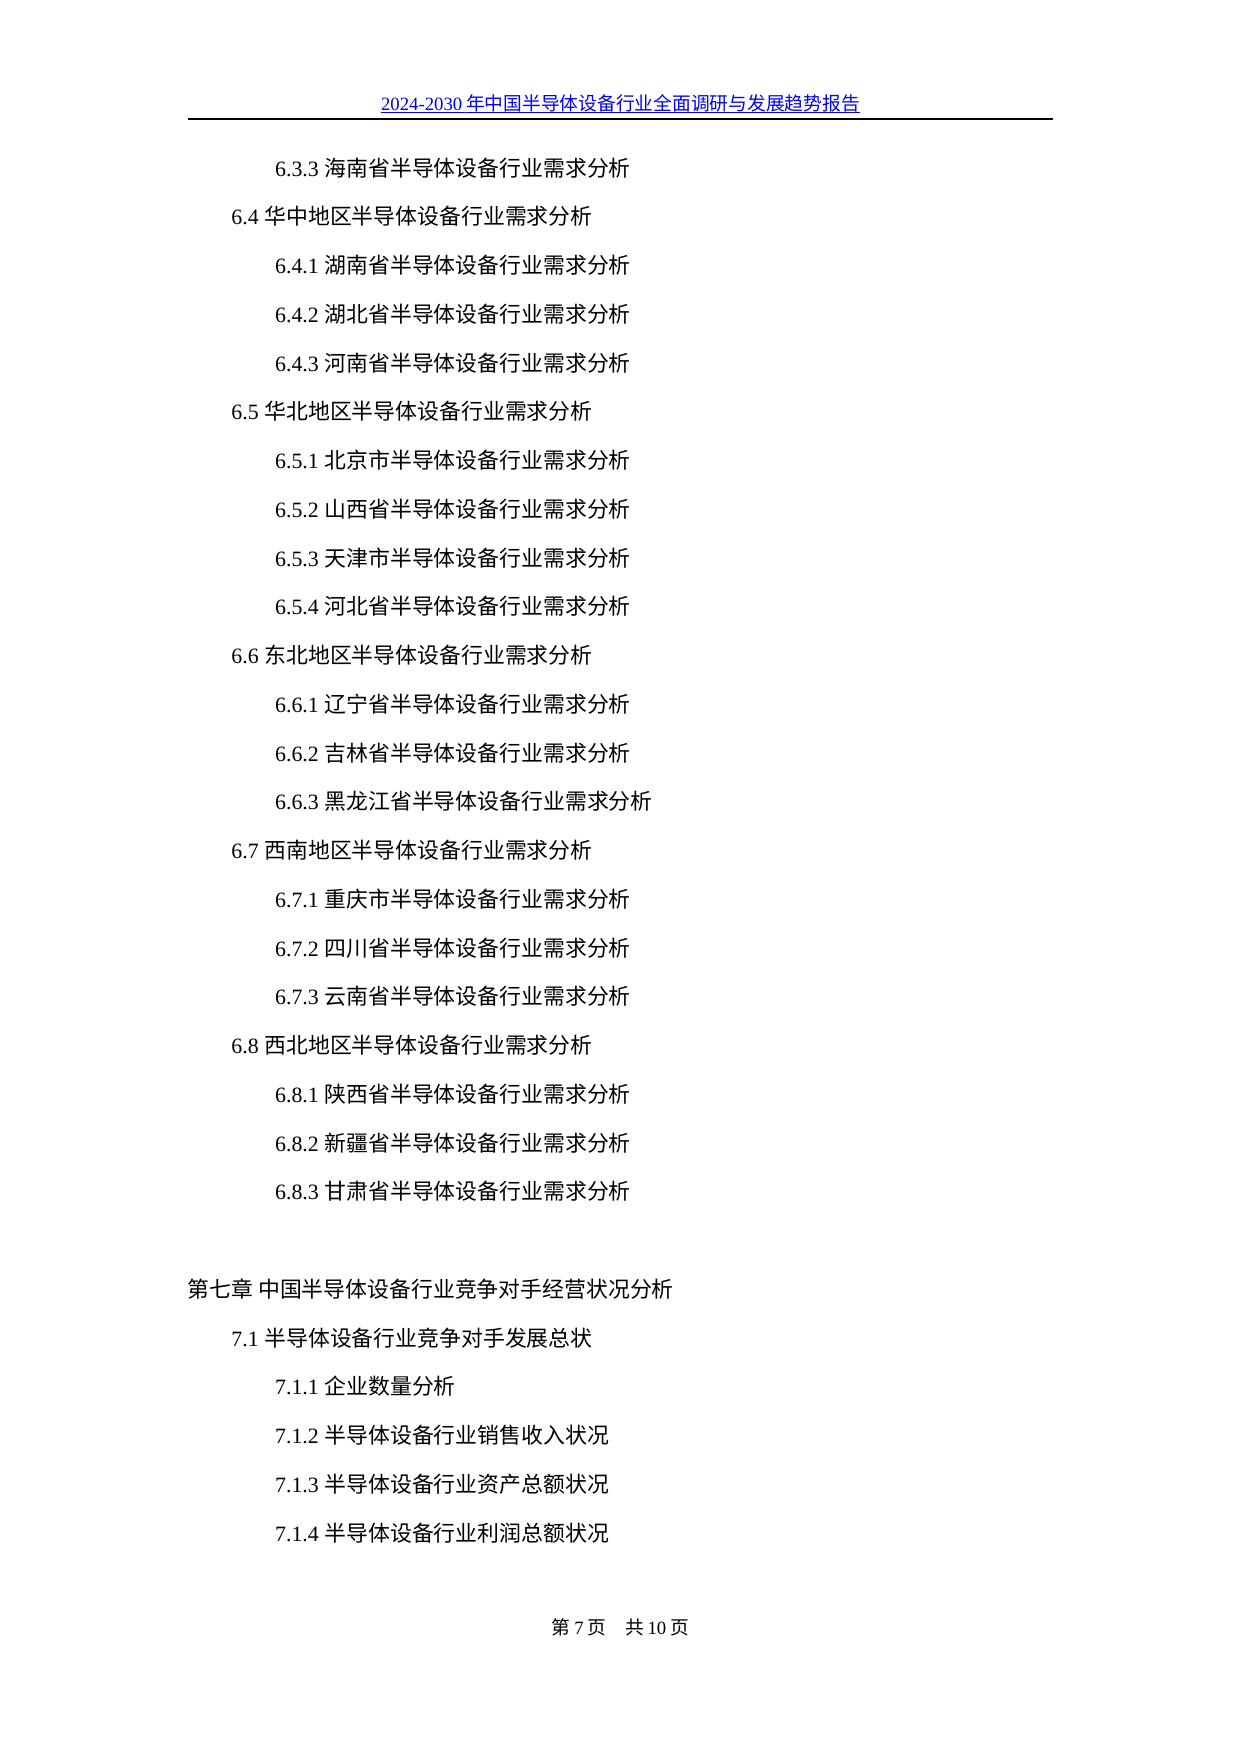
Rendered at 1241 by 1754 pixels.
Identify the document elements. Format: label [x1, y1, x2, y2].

text [187, 150, 1053, 1548]
